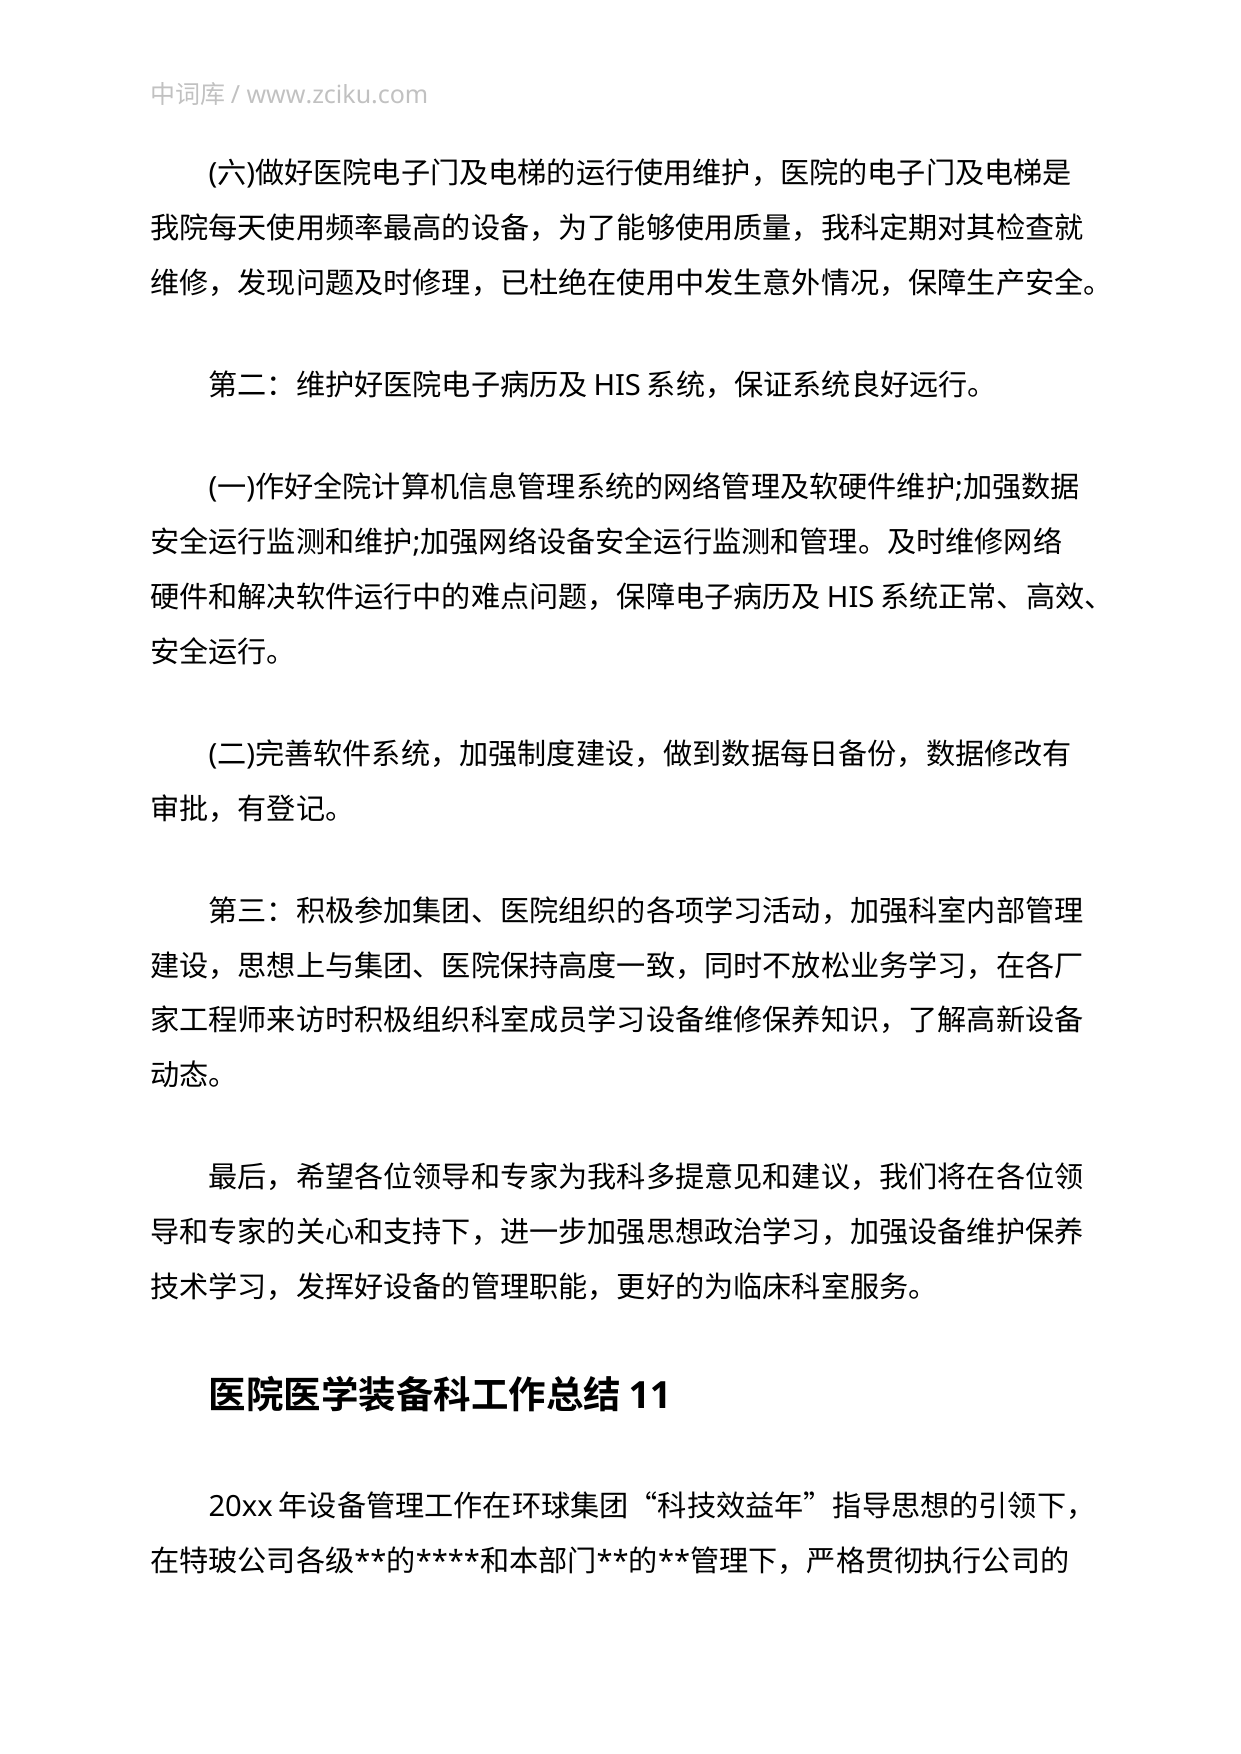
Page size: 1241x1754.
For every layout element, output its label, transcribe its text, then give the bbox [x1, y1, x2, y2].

text 第三：积极参加集团、医院组织的各项学习活动，加强科室内部管理建设，思想上与集团、医院保持高度一致，同时不放松业务学习，在各厂家工程师来访时积极组织科室成员学习设备维修保养知识，了解高新设备动态。 [150, 887, 1090, 1094]
text (二)完善软件系统，加强制度建设，做到数据每日备份，数据修改有审批，有登记。 [150, 730, 1090, 828]
text (一)作好全院计算机信息管理系统的网络管理及软硬件维护;加强数据安全运行监测和维护;加强网络设备安全运行监测和管理。及时维修网络硬件和解决软件运行中的难点问题，保障电子病历及HIS系统正常、高效、安全运行。 [150, 464, 1090, 671]
text 医院医学装备科工作总结11 [150, 1365, 1090, 1420]
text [150, 1483, 1090, 1580]
text (六)做好医院电子门及电梯的运行使用维护，医院的电子门及电梯是我院每天使用频率最高的设备，为了能够使用质量，我科定期对其检查就维修，发现问题及时修理，已杜绝在使用中发生意外情况，保障生产安全。 [150, 150, 1090, 302]
text 第二：维护好医院电子病历及HIS系统，保证系统良好远行。 [150, 362, 1090, 404]
text 最后，希望各位领导和专家为我科多提意见和建议，我们将在各位领导和专家的关心和支持下，进一步加强思想政治学习，加强设备维护保养技术学习，发挥好设备的管理职能，更好的为临床科室服务。 [150, 1154, 1090, 1306]
